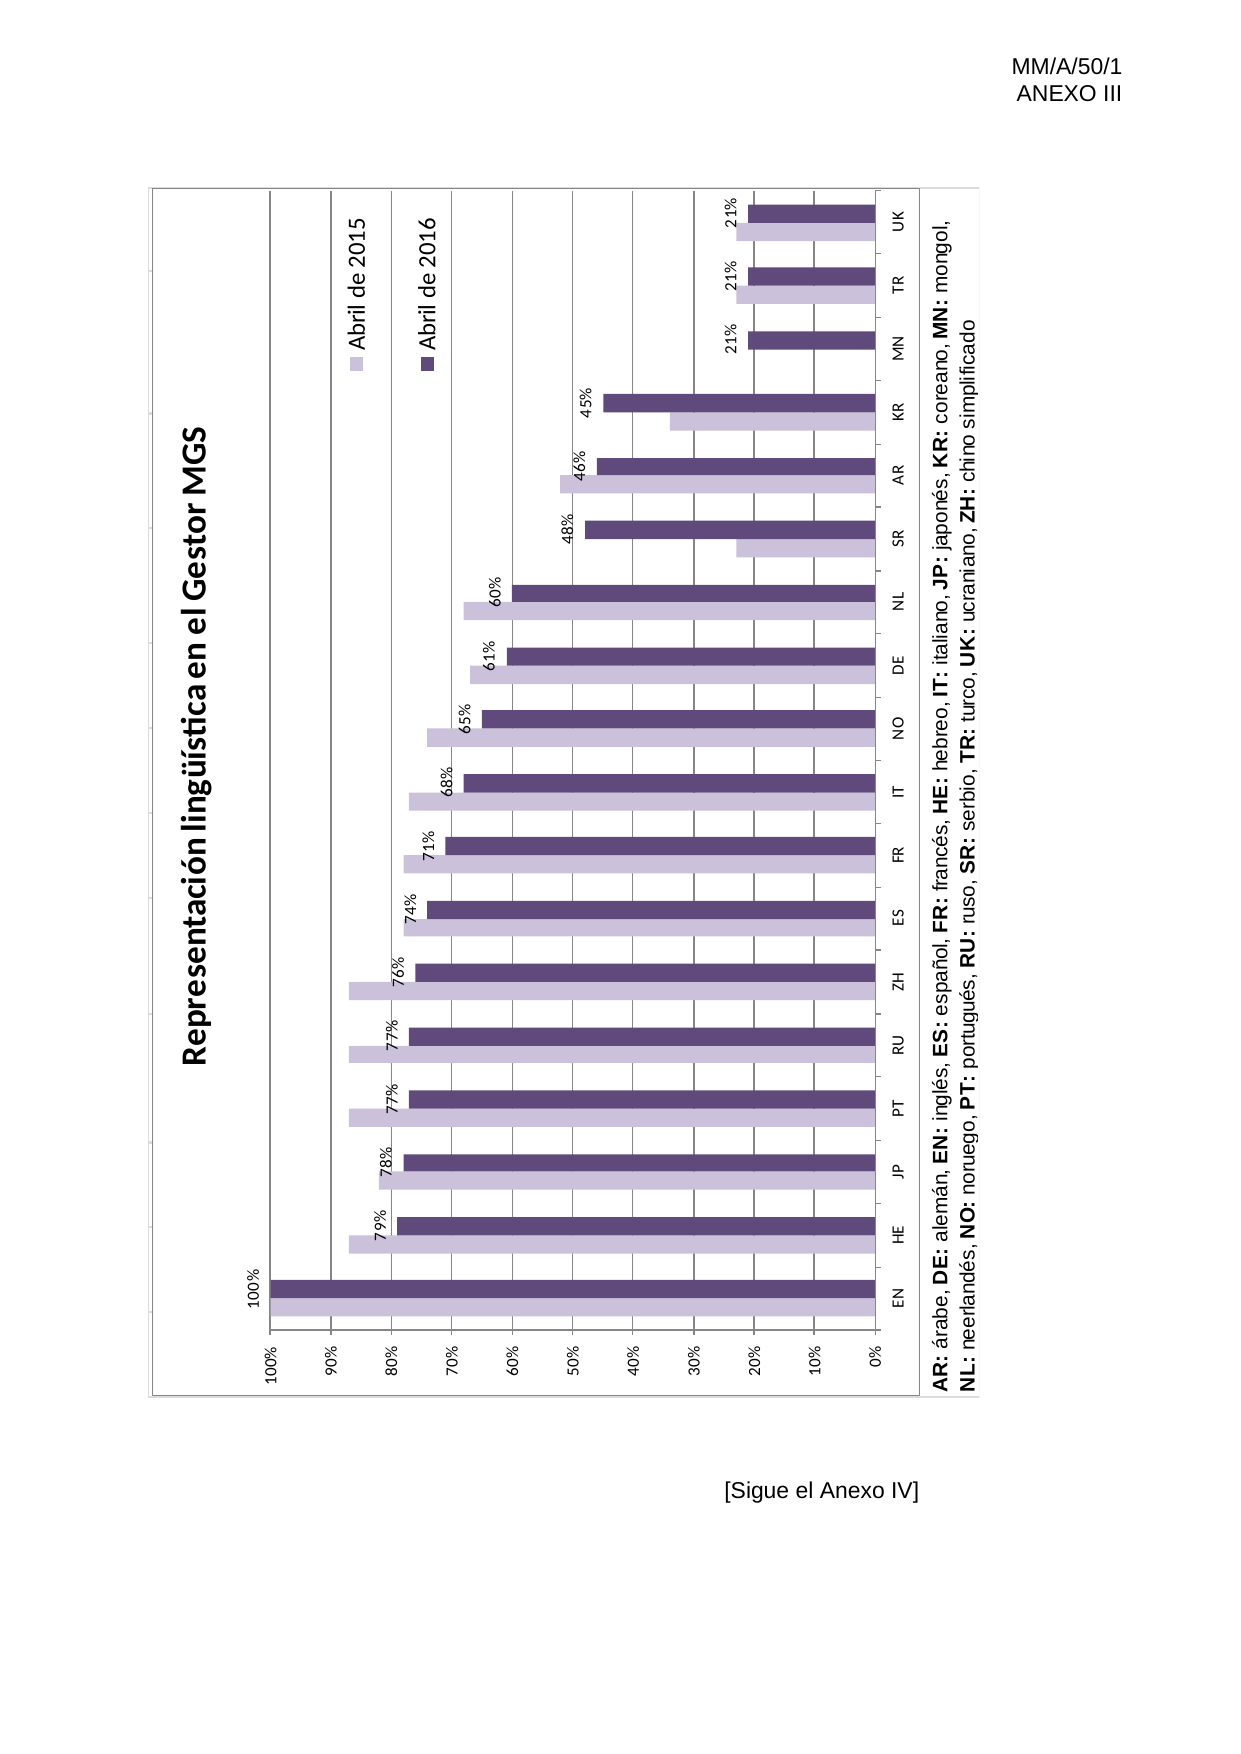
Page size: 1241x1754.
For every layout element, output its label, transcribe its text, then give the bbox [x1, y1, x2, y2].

text [Sigue el Anexo IV] [724, 1477, 1122, 1503]
